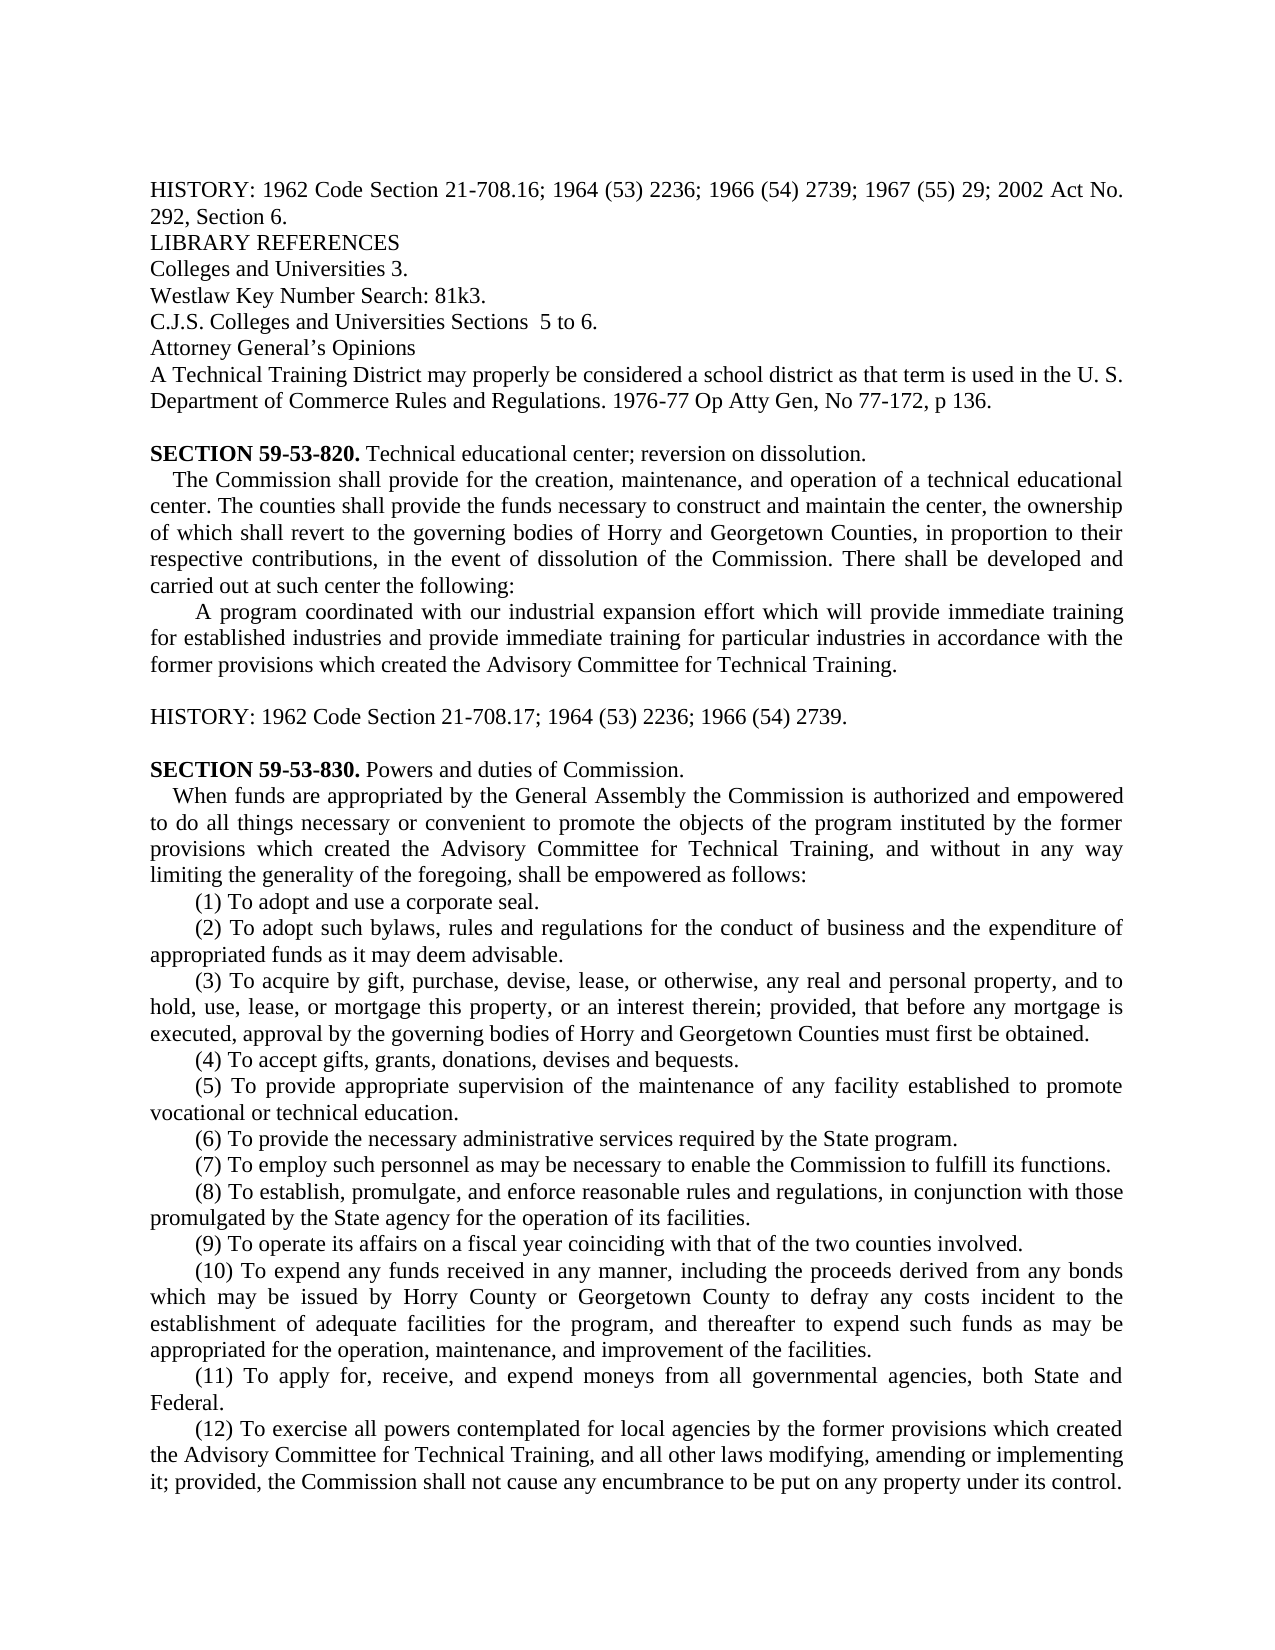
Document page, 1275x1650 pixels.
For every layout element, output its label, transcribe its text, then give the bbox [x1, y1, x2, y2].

text (4) To accept gifts, grants, donations, devises and bequests. [150, 1046, 1125, 1072]
text C.J.S. Colleges and Universities Sections 5 to 6. [150, 308, 1125, 334]
text (7) To employ such personnel as may be necessary to enable the Commission to fulfill its functions. [150, 1151, 1125, 1178]
text SECTION 59-53-830. Powers and duties of Commission. [150, 756, 1125, 782]
text (11) To apply for, receive, and expend moneys from all governmental agencies, both State and Federal. [150, 1362, 1125, 1415]
text Attorney General’s Opinions [150, 334, 1125, 361]
text HISTORY: 1962 Code Section 21-708.17; 1964 (53) 2236; 1966 (54) 2739. [150, 703, 1125, 730]
text (10) To expend any funds received in any manner, including the proceeds derived from any bonds which may be issued by Horry County or Georgetown County to defray any costs incident to the establishment of adequate facilities for the program, and thereafter to expend such funds as may be appropriated for the operation, maintenance, and improvement of the facilities. [150, 1257, 1125, 1362]
text Westlaw Key Number Search: 81k3. [150, 282, 1125, 308]
text The Commission shall provide for the creation, maintenance, and operation of a technical educational center. The counties shall provide the funds necessary to construct and maintain the center, the ownership of which shall revert to the governing bodies of Horry and Georgetown Counties, in proportion to their respective contributions, in the event of dissolution of the Commission. There shall be developed and carried out at such center the following: [150, 466, 1125, 598]
text LIBRARY REFERENCES [150, 229, 1125, 255]
text A program coordinated with our industrial expansion effort which will provide immediate training for established industries and provide immediate training for particular industries in accordance with the former provisions which created the Advisory Committee for Technical Training. [150, 598, 1125, 677]
text HISTORY: 1962 Code Section 21-708.16; 1964 (53) 2236; 1966 (54) 2739; 1967 (55) 29; 2002 Act No. 292, Section 6. [150, 176, 1125, 229]
text (3) To acquire by gift, purchase, devise, lease, or otherwise, any real and personal property, and to hold, use, lease, or mortgage this property, or an interest therein; provided, that before any mortgage is executed, approval by the governing bodies of Horry and Georgetown Counties must first be obtained. [150, 967, 1125, 1046]
text (6) To provide the necessary administrative services required by the State program. [150, 1125, 1125, 1151]
text A Technical Training District may properly be considered a school district as that term is used in the U. S. Department of Commerce Rules and Regulations. 1976-77 Op Atty Gen, No 77-172, p 136. [150, 361, 1125, 413]
text (5) To provide appropriate supervision of the maintenance of any facility established to promote vocational or technical education. [150, 1072, 1125, 1125]
text SECTION 59-53-820. Technical educational center; reversion on dissolution. [150, 440, 1125, 466]
text (2) To adopt such bylaws, rules and regulations for the conduct of business and the expenditure of appropriated funds as it may deem advisable. [150, 914, 1125, 967]
text (8) To establish, promulgate, and enforce reasonable rules and regulations, in conjunction with those promulgated by the State agency for the operation of its facilities. [150, 1178, 1125, 1231]
text When funds are appropriated by the General Assembly the Commission is authorized and empowered to do all things necessary or convenient to promote the objects of the program instituted by the former provisions which created the Advisory Committee for Technical Training, and without in any way limiting the generality of the foregoing, shall be empowered as follows: [150, 782, 1125, 888]
text (9) To operate its affairs on a fiscal year coinciding with that of the two counties involved. [150, 1231, 1125, 1257]
text (1) To adopt and use a corporate seal. [150, 888, 1125, 914]
text (12) To exercise all powers contemplated for local agencies by the former provisions which created the Advisory Committee for Technical Training, and all other laws modifying, amending or implementing it; provided, the Commission shall not cause any encumbrance to be put on any property under its control. [150, 1415, 1125, 1494]
text Colleges and Universities 3. [150, 255, 1125, 282]
